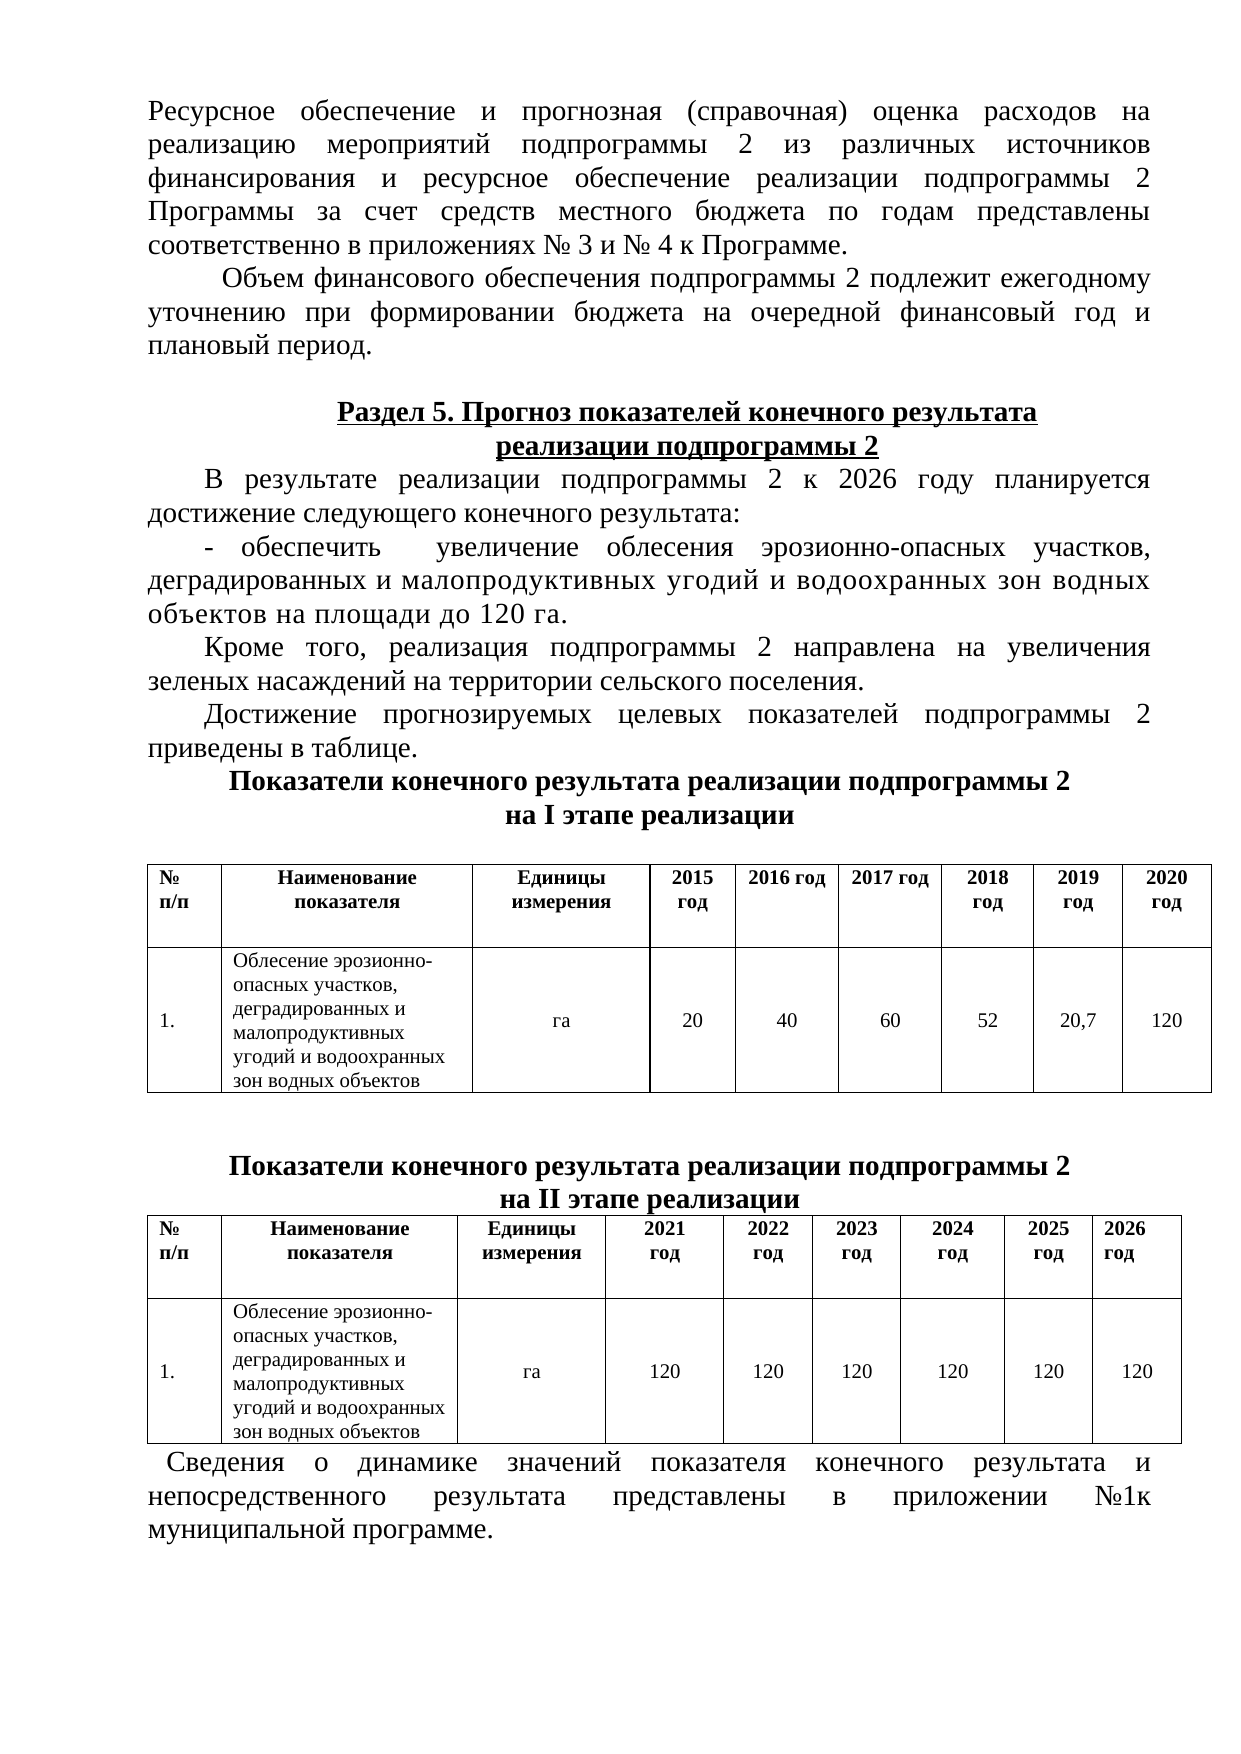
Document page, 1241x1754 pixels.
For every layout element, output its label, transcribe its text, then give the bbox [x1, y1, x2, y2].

table_cell Облесение эрозионно-опасных участков, деградированных и малопродуктивных угодий и водоохранных зон водных объектов [222, 1299, 457, 1443]
table_header 2023 год [813, 1216, 900, 1298]
table_cell 120 [901, 1299, 1004, 1443]
table_header № п/п [148, 1216, 221, 1298]
table_header Единицы измерения [473, 865, 649, 947]
table_cell 60 [839, 948, 941, 1092]
table_header 2021 год [606, 1216, 723, 1298]
table_header Наименование показателя [222, 1216, 457, 1298]
text Сведения о динамике значений показателя конечного результата и непосредственного результата представлены в приложении №1к муниципальной программе. [148, 1444, 1152, 1545]
table_cell 120 [1005, 1299, 1092, 1443]
text Кроме того, реализация подпрограммы 2 направлена на увеличения зеленых насаждений на территории сельского поселения. [148, 629, 1152, 696]
text Раздел 5. Прогноз показателей конечного результата [148, 394, 1152, 428]
table_cell га [473, 948, 649, 1092]
table_header 2019 год [1034, 865, 1122, 947]
table_header 2017 год [839, 865, 941, 947]
table_header № п/п [148, 865, 221, 947]
text Объем финансового обеспечения подпрограммы 2 подлежит ежегодному уточнению при формировании бюджета на очередной финансовый год и плановый период. [148, 260, 1152, 361]
table_cell 20 [651, 948, 735, 1092]
table_cell 52 [942, 948, 1033, 1092]
table_cell 20,7 [1034, 948, 1122, 1092]
table_cell 120 [724, 1299, 812, 1443]
text на I этапе реализации [148, 797, 1152, 831]
table_header 2018 год [942, 865, 1033, 947]
text реализации подпрограммы 2 [148, 428, 1152, 462]
text Ресурсное обеспечение и прогнозная (справочная) оценка расходов на реализацию мероприятий подпрограммы 2 из различных источников финансирования и ресурсное обеспечение реализации подпрограммы 2 Программы за счет средств местного бюджета по годам представлены соответственно в приложениях № 3 и № 4 к Программе. [148, 93, 1152, 260]
table_header 2026 год [1093, 1216, 1181, 1298]
table_cell 120 [1123, 948, 1211, 1092]
table_cell Облесение эрозионно-опасных участков, деградированных и малопродуктивных угодий и водоохранных зон водных объектов [222, 948, 472, 1092]
table_cell 1. [148, 948, 221, 1092]
text на II этапе реализации [148, 1181, 1152, 1215]
table_header Наименование показателя [222, 865, 472, 947]
table_cell га [458, 1299, 605, 1443]
table_header 2022 год [724, 1216, 812, 1298]
table_header 2016 год [736, 865, 838, 947]
text Показатели конечного результата реализации подпрограммы 2 [148, 763, 1152, 797]
table_header Единицы измерения [458, 1216, 605, 1298]
table_header 2015 год [651, 865, 735, 947]
table_header 2020 год [1123, 865, 1211, 947]
text Достижение прогнозируемых целевых показателей подпрограммы 2 приведены в таблице. [148, 696, 1152, 763]
table_cell 1. [148, 1299, 221, 1443]
table_header 2024 год [901, 1216, 1004, 1298]
table_cell 120 [1093, 1299, 1181, 1443]
text - обеспечить увеличение облесения эрозионно-опасных участков, деградированных и малопродуктивных угодий и водоохранных зон водных объектов на площади до 120 га. [148, 529, 1152, 629]
table_header 2025 год [1005, 1216, 1092, 1298]
text В результате реализации подпрограммы 2 к 2026 году планируется достижение следующего конечного результата: [148, 462, 1152, 529]
text Показатели конечного результата реализации подпрограммы 2 [148, 1148, 1152, 1181]
table_cell 120 [813, 1299, 900, 1443]
table_cell 120 [606, 1299, 723, 1443]
table_cell 40 [736, 948, 838, 1092]
